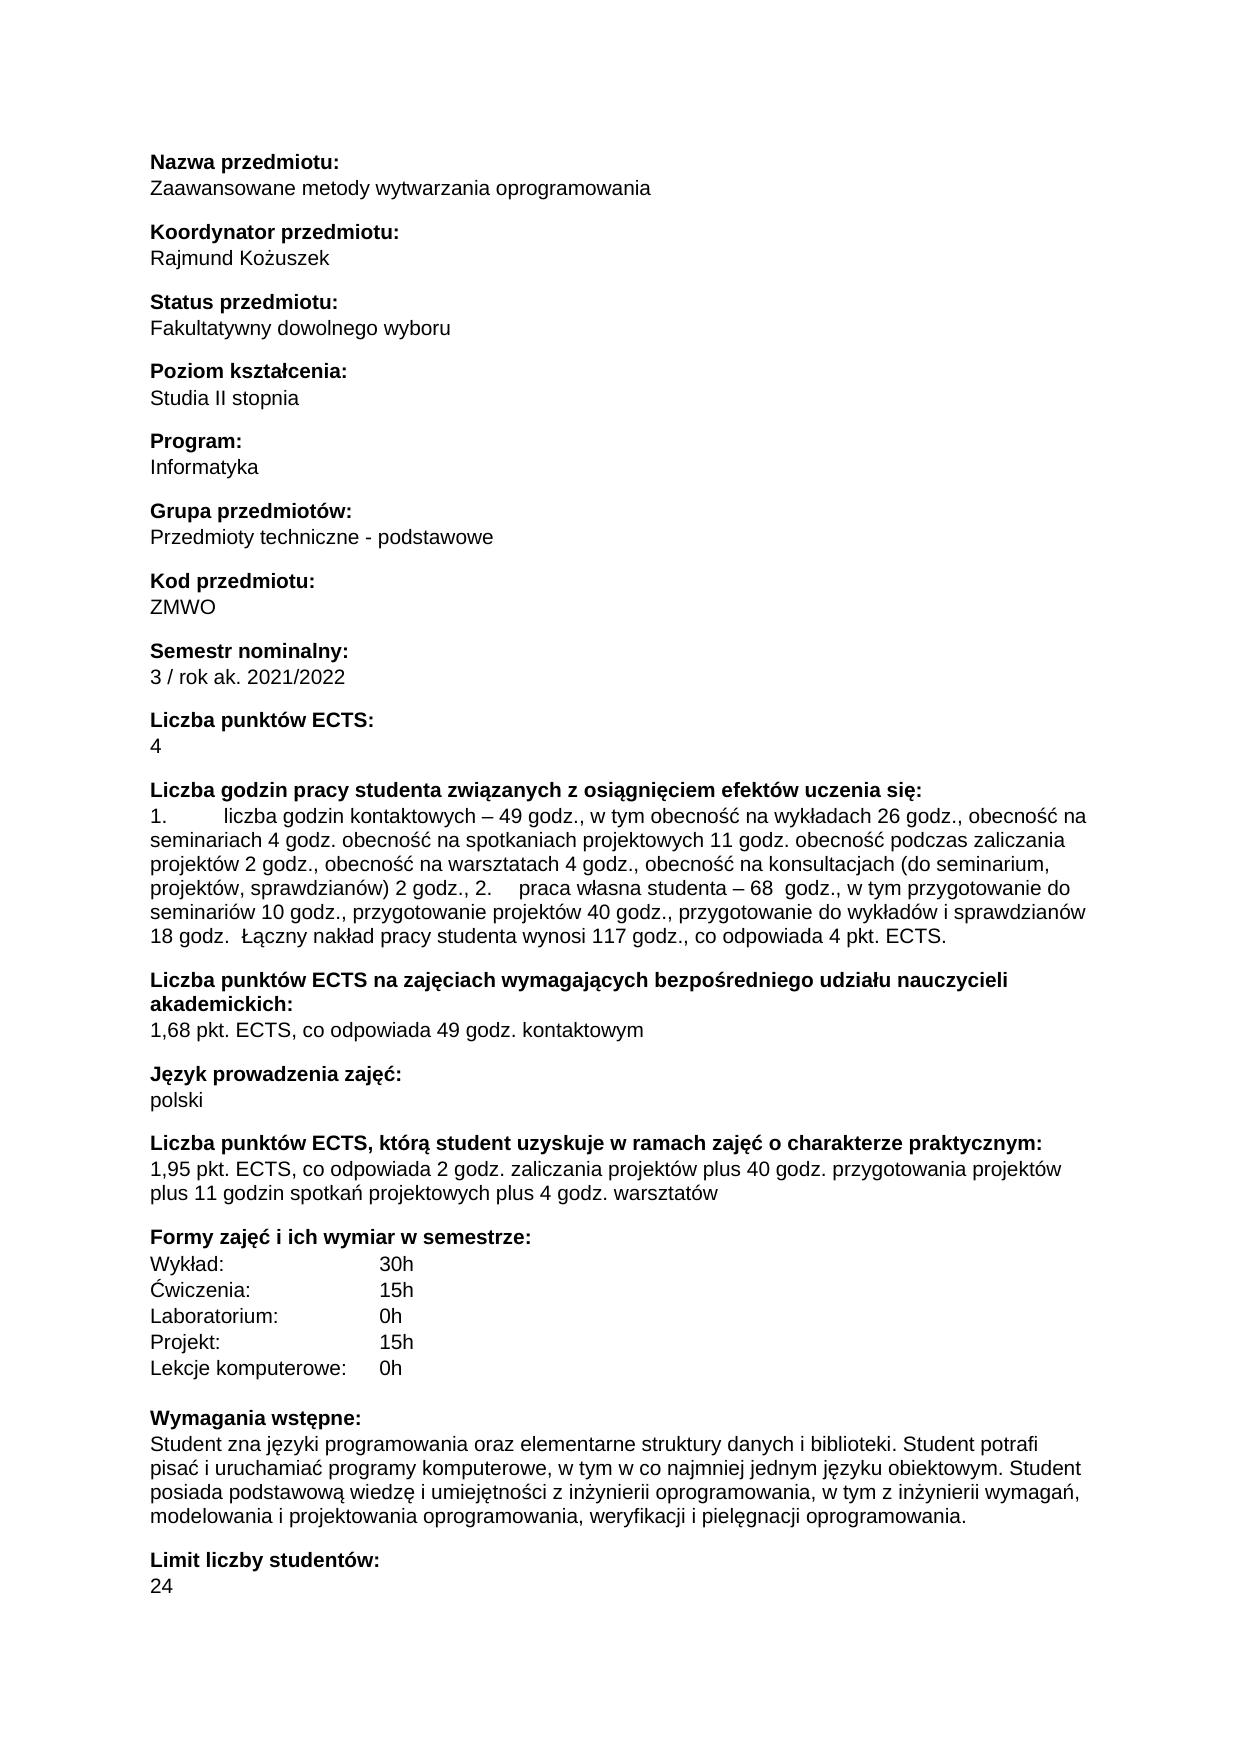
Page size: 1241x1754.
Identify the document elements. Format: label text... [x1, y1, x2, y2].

text Zaawansowane metody wytwarzania oprogramowania [150, 176, 1090, 200]
text Liczba punktów ECTS, którą student uzyskuje w ramach zajęć o charakterze praktycznym: [150, 1131, 1090, 1155]
text 3 / rok ak. 2021/2022 [150, 664, 1090, 688]
text 4 [150, 734, 1090, 758]
table_cell 15h [369, 1276, 597, 1302]
table_cell 0h [369, 1302, 597, 1328]
text Kod przedmiotu: [150, 569, 1090, 593]
text Program: [150, 429, 1090, 453]
text Informatyka [150, 455, 1090, 479]
text Grupa przedmiotów: [150, 499, 1090, 523]
text Fakultatywny dowolnego wyboru [150, 316, 1090, 339]
table_header 30h [369, 1252, 597, 1276]
table_cell 15h [369, 1328, 597, 1354]
table_cell Ćwiczenia: [140, 1278, 367, 1302]
table_cell 0h [369, 1354, 597, 1380]
text Student zna języki programowania oraz elementarne struktury danych i biblioteki. Student potrafi pisać i uruchamiać programy komputerowe, w tym w co najmniej jednym języku obiektowym. Student posiada podstawową wiedzę i umiejętności z inżynierii oprogramowania, w tym z inżynierii wymagań, modelowania i projektowania oprogramowania, weryfikacji i pielęgnacji oprogramowania. [150, 1432, 1090, 1528]
text Status przedmiotu: [150, 289, 1090, 313]
text Przedmioty techniczne - podstawowe [150, 525, 1090, 549]
text 24 [150, 1573, 1090, 1597]
text Liczba godzin pracy studenta związanych z osiągnięciem efektów uczenia się: [150, 778, 1090, 802]
text Koordynator przedmiotu: [150, 220, 1090, 244]
text Formy zajęć i ich wymiar w semestrze: [150, 1225, 1090, 1249]
text Studia II stopnia [150, 385, 1090, 409]
text 1. liczba godzin kontaktowych – 49 godz., w tym obecność na wykładach 26 godz., obecność na seminariach 4 godz. obecność na spotkaniach projektowych 11 godz. obecność podczas zaliczania projektów 2 godz., obecność na warsztatach 4 godz., obecność na konsultacjach (do seminarium, projektów, sprawdzianów) 2 godz., 2. praca własna studenta – 68 godz., w tym przygotowanie do seminariów 10 godz., przygotowanie projektów 40 godz., przygotowanie do wykładów i sprawdzianów 18 godz. Łączny nakład pracy studenta wynosi 117 godz., co odpowiada 4 pkt. ECTS. [150, 804, 1090, 948]
table_cell Laboratorium: [140, 1304, 367, 1328]
table_header Wykład: [140, 1252, 367, 1276]
text Nazwa przedmiotu: [150, 150, 1090, 174]
text polski [150, 1087, 1090, 1111]
text 1,68 pkt. ECTS, co odpowiada 49 godz. kontaktowym [150, 1018, 1090, 1042]
text Liczba punktów ECTS na zajęciach wymagających bezpośredniego udziału nauczycieli akademickich: [150, 968, 1090, 1016]
text ZMWO [150, 595, 1090, 619]
text Liczba punktów ECTS: [150, 708, 1090, 732]
table_cell Lekcje komputerowe: [140, 1356, 367, 1380]
text Język prowadzenia zajęć: [150, 1061, 1090, 1085]
text Wymagania wstępne: [150, 1406, 1090, 1430]
table_cell Projekt: [140, 1330, 367, 1354]
text 1,95 pkt. ECTS, co odpowiada 2 godz. zaliczania projektów plus 40 godz. przygotowania projektów plus 11 godzin spotkań projektowych plus 4 godz. warsztatów [150, 1157, 1090, 1205]
text Rajmund Kożuszek [150, 246, 1090, 270]
text Limit liczby studentów: [150, 1547, 1090, 1571]
text Semestr nominalny: [150, 638, 1090, 662]
text Poziom kształcenia: [150, 359, 1090, 383]
